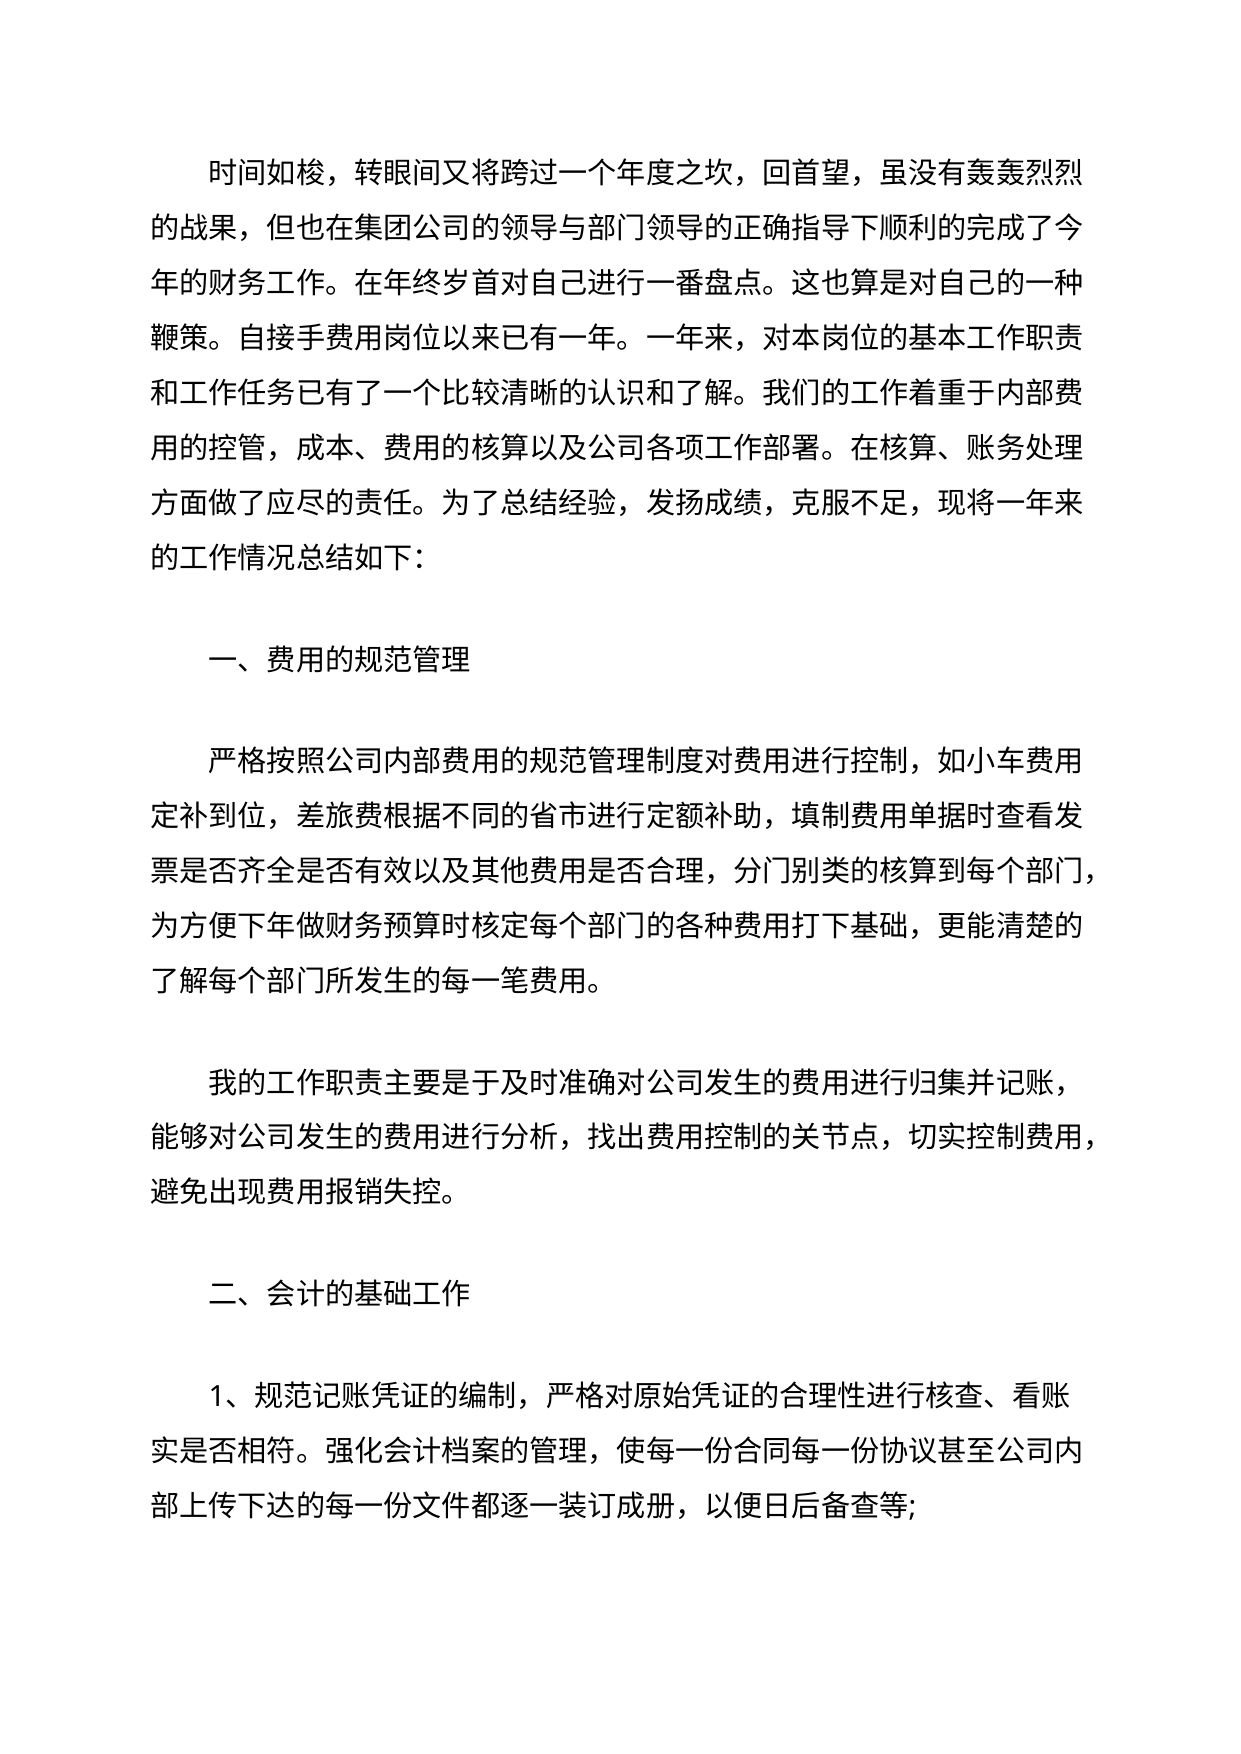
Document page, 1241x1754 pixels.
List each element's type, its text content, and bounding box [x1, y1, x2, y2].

text 一、费用的规范管理 [150, 636, 1090, 678]
text 我的工作职责主要是于及时准确对公司发生的费用进行归集并记账，能够对公司发生的费用进行分析，找出费用控制的关节点，切实控制费用，避免出现费用报销失控。 [150, 1059, 1090, 1211]
text 1、规范记账凭证的编制，严格对原始凭证的合理性进行核查、看账实是否相符。强化会计档案的管理，使每一份合同每一份协议甚至公司内部上传下达的每一份文件都逐一装订成册，以便日后备查等; [150, 1372, 1090, 1525]
text 二、会计的基础工作 [150, 1271, 1090, 1313]
text 严格按照公司内部费用的规范管理制度对费用进行控制，如小车费用定补到位，差旅费根据不同的省市进行定额补助，填制费用单据时查看发票是否齐全是否有效以及其他费用是否合理，分门别类的核算到每个部门，为方便下年做财务预算时核定每个部门的各种费用打下基础，更能清楚的了解每个部门所发生的每一笔费用。 [150, 738, 1090, 1000]
text 时间如梭，转眼间又将跨过一个年度之坎，回首望，虽没有轰轰烈烈的战果，但也在集团公司的领导与部门领导的正确指导下顺利的完成了今年的财务工作。在年终岁首对自己进行一番盘点。这也算是对自己的一种鞭策。自接手费用岗位以来已有一年。一年来，对本岗位的基本工作职责和工作任务已有了一个比较清晰的认识和了解。我们的工作着重于内部费用的控管，成本、费用的核算以及公司各项工作部署。在核算、账务处理方面做了应尽的责任。为了总结经验，发扬成绩，克服不足，现将一年来的工作情况总结如下： [150, 150, 1090, 577]
